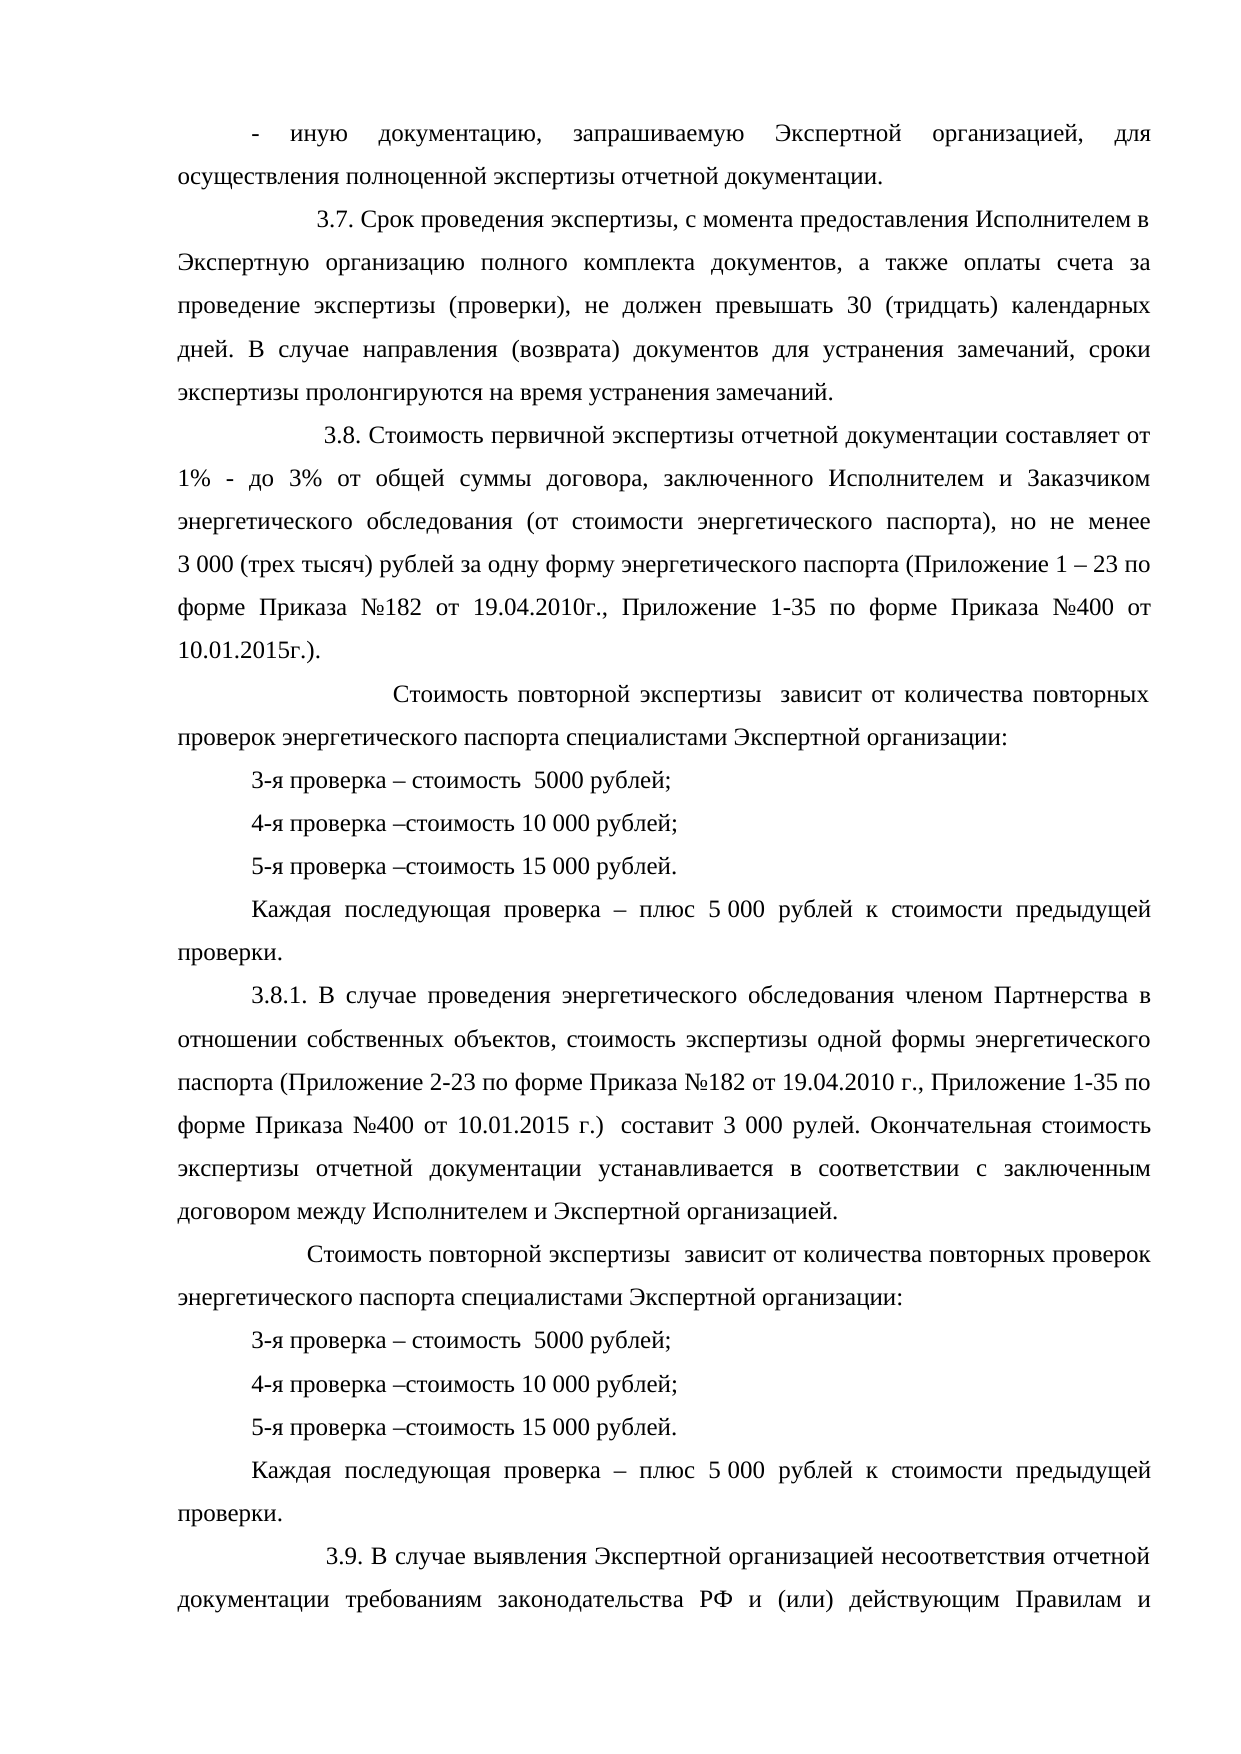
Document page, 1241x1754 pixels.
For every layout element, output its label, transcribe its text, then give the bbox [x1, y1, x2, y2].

text 5-я проверка –стоимость 15 000 рублей. [177, 1412, 1152, 1441]
text Каждая последующая проверка – плюс 5 000 рублей к стоимости предыдущей проверки. [177, 1455, 1152, 1527]
text - иную документацию, запрашиваемую Экспертной организацией, для осуществления полноценной экспертизы отчетной документации. [177, 118, 1152, 190]
text 4-я проверка –стоимость 10 000 рублей; [177, 808, 1152, 837]
text 5-я проверка –стоимость 15 000 рублей. [177, 851, 1152, 880]
text 3-я проверка – стоимость 5000 рублей; [177, 1326, 1152, 1354]
text 4-я проверка –стоимость 10 000 рублей; [177, 1369, 1152, 1397]
text 3.8.1. В случае проведения энергетического обследования членом Партнерства в отношении собственных объектов, стоимость экспертизы одной формы энергетического паспорта (Приложение 2-23 по форме Приказа №182 от 19.04.2010 г., Приложение 1-35 по форме Приказа №400 от 10.01.2015 г.) составит 3 000 рулей. Окончательная стоимость экспертизы отчетной документации устанавливается в соответствии с заключенным договором между Исполнителем и Экспертной организацией. [177, 981, 1152, 1225]
text Стоимость повторной экспертизы зависит от количества повторных проверок энергетического паспорта специалистами Экспертной организации: [177, 1239, 1152, 1311]
text 3.8. Стоимость первичной экспертизы отчетной документации составляет от 1% - до 3% от общей суммы договора, заключенного Исполнителем и Заказчиком энергетического обследования (от стоимости энергетического паспорта), но не менее 3 000 (трех тысяч) рублей за одну форму энергетического паспорта (Приложение 1 – 23 по форме Приказа №182 от 19.04.2010г., Приложение 1-35 по форме Приказа №400 от 10.01.2015г.). [177, 420, 1152, 664]
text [177, 1541, 1152, 1613]
text Каждая последующая проверка – плюс 5 000 рублей к стоимости предыдущей проверки. [177, 894, 1152, 966]
text 3-я проверка – стоимость 5000 рублей; [177, 765, 1152, 794]
text Стоимость повторной экспертизы зависит от количества повторных проверок энергетического паспорта специалистами Экспертной организации: [177, 679, 1152, 751]
text 3.7. Срок проведения экспертизы, с момента предоставления Исполнителем в Экспертную организацию полного комплекта документов, а также оплаты счета за проведение экспертизы (проверки), не должен превышать 30 (тридцать) календарных дней. В случае направления (возврата) документов для устранения замечаний, сроки экспертизы пролонгируются на время устранения замечаний. [177, 204, 1152, 406]
